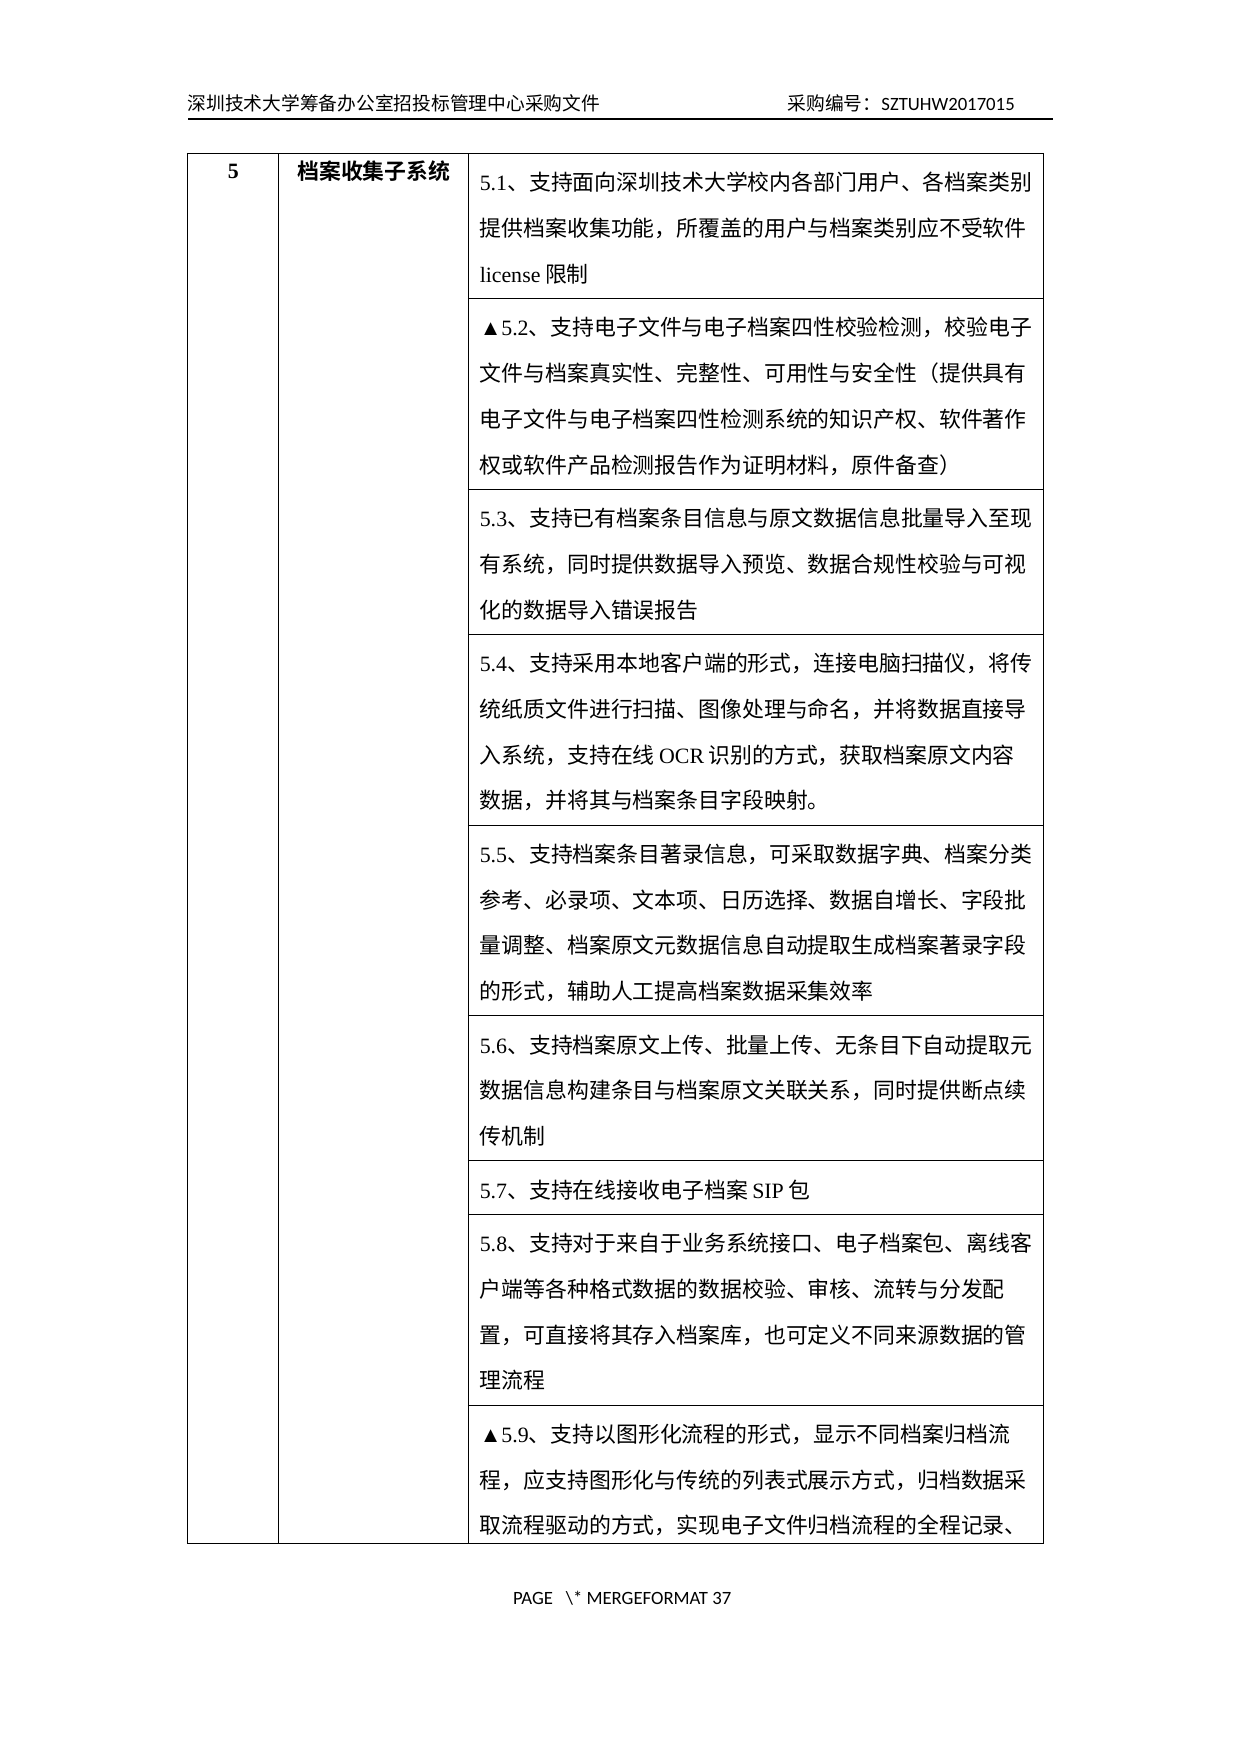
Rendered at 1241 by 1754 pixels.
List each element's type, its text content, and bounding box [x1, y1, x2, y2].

table_cell 5 [188, 154, 278, 1543]
table_cell 5.1、支持面向深圳技术大学校内各部门用户、各档案类别提供档案收集功能，所覆盖的用户与档案类别应不受软件license限制 [469, 154, 1043, 298]
table_cell 5.4、支持采用本地客户端的形式，连接电脑扫描仪，将传统纸质文件进行扫描、图像处理与命名，并将数据直接导入系统，支持在线OCR识别的方式，获取档案原文内容数据，并将其与档案条目字段映射。 [469, 635, 1043, 824]
table_cell ▲5.2、支持电子文件与电子档案四性校验检测，校验电子文件与档案真实性、完整性、可用性与安全性（提供具有电子文件与电子档案四性检测系统的知识产权、软件著作权或软件产品检测报告作为证明材料，原件备查） [469, 299, 1043, 489]
table_cell 5.8、支持对于来自于业务系统接口、电子档案包、离线客户端等各种格式数据的数据校验、审核、流转与分发配置，可直接将其存入档案库，也可定义不同来源数据的管理流程 [469, 1215, 1043, 1404]
table_cell 5.5、支持档案条目著录信息，可采取数据字典、档案分类参考、必录项、文本项、日历选择、数据自增长、字段批量调整、档案原文元数据信息自动提取生成档案著录字段的形式，辅助人工提高档案数据采集效率 [469, 826, 1043, 1015]
table_cell 5.3、支持已有档案条目信息与原文数据信息批量导入至现有系统，同时提供数据导入预览、数据合规性校验与可视化的数据导入错误报告 [469, 490, 1043, 634]
table_cell 档案收集子系统 [279, 154, 468, 1543]
table_cell 5.7、支持在线接收电子档案SIP包 [469, 1161, 1043, 1214]
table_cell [469, 1406, 1043, 1543]
table_cell 5.6、支持档案原文上传、批量上传、无条目下自动提取元数据信息构建条目与档案原文关联关系，同时提供断点续传机制 [469, 1016, 1043, 1160]
